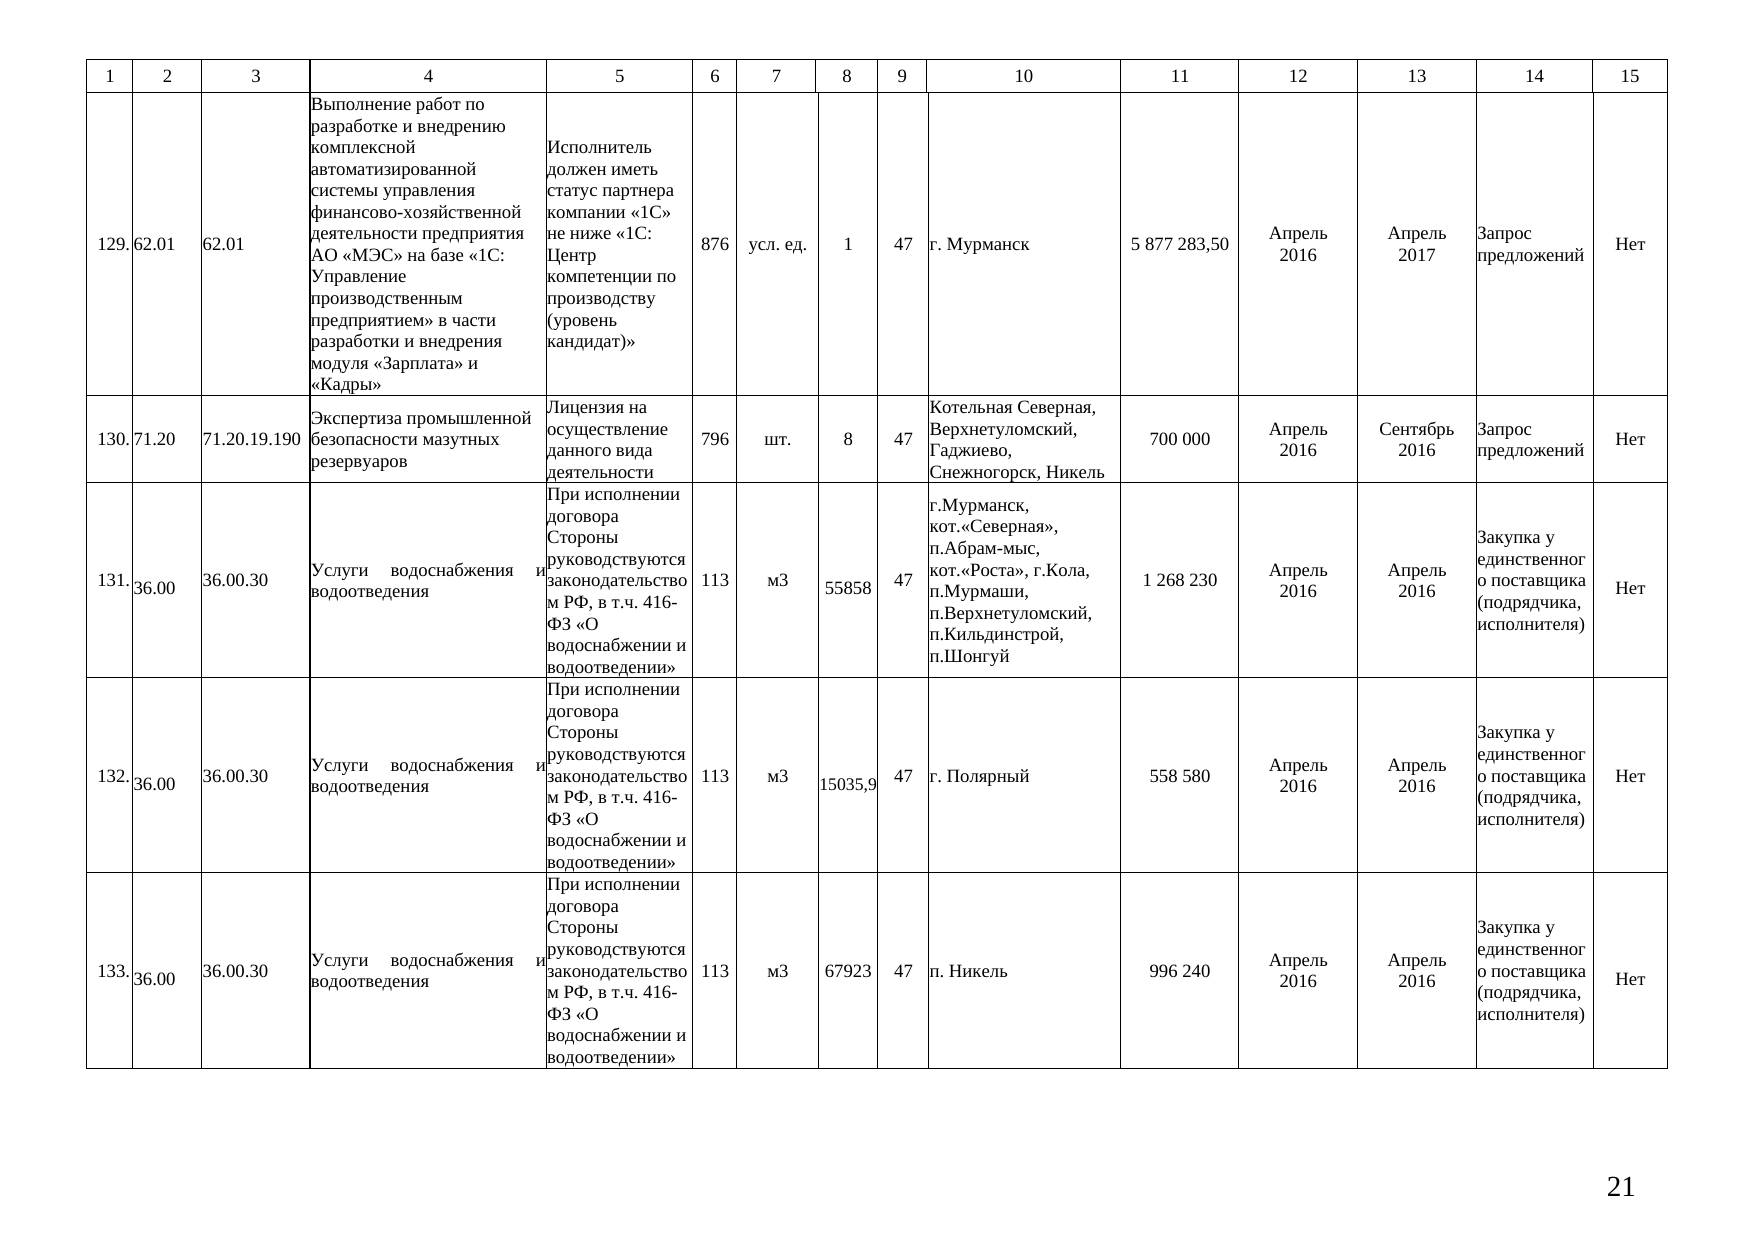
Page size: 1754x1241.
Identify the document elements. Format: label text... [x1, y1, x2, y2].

table_cell Закупка у единственного поставщика (подрядчика, исполнителя) [1477, 483, 1593, 677]
table_cell 8 [819, 396, 877, 482]
table_cell 996 240 [1121, 873, 1238, 1067]
table_cell 71.20.19.190 [202, 396, 309, 482]
table_cell [87, 483, 132, 677]
table_cell п. Никель [929, 873, 1120, 1067]
table_header 6 [693, 60, 736, 92]
table_cell Нет [1594, 678, 1667, 872]
table_cell 36.00 [133, 873, 201, 1067]
table_cell г.Мурманск, кот.«Северная», п.Абрам-мыс, кот.«Роста», г.Кола, п.Мурмаши, п.Верхнетуломский, п.Кильдинстрой, п.Шонгуй [929, 483, 1120, 677]
table_cell 47 [878, 678, 928, 872]
table_cell [87, 873, 132, 1067]
table_cell 36.00 [133, 678, 201, 872]
table_cell г. Мурманск [929, 93, 1120, 395]
table_cell г. Полярный [929, 678, 1120, 872]
table_cell 62.01 [133, 93, 201, 395]
table_cell Апрель 2016 [1239, 678, 1357, 872]
table_cell 558 580 [1121, 678, 1238, 872]
table_cell 113 [693, 678, 736, 872]
table_header 4 [311, 60, 546, 92]
table_cell 700 000 [1121, 396, 1238, 482]
table_cell Апрель 2016 [1239, 396, 1357, 482]
table_header 13 [1358, 60, 1476, 92]
table_header 1 [87, 60, 132, 92]
table_header 10 [927, 60, 1120, 92]
table_header 12 [1239, 60, 1357, 92]
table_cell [1477, 873, 1593, 1067]
table_cell 36.00.30 [202, 873, 309, 1067]
table_cell м3 [737, 873, 818, 1067]
table_cell 796 [693, 396, 736, 482]
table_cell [547, 873, 692, 1067]
table_cell усл. ед. [737, 93, 818, 395]
table_cell 62.01 [202, 93, 309, 395]
table_cell [87, 678, 132, 872]
table_cell [87, 396, 132, 482]
table_cell 36.00.30 [202, 678, 309, 872]
table_cell 47 [878, 483, 928, 677]
table_cell м3 [737, 678, 818, 872]
table_cell При исполнении договора Стороны руководствуются законодательством РФ, в т.ч. 416-ФЗ «О водоснабжении и водоотведении» [547, 483, 692, 677]
table_cell 876 [693, 93, 736, 395]
table_cell Апрель 2016 [1239, 873, 1357, 1067]
table_cell Запрос предложений [1477, 93, 1593, 395]
table_cell Запрос предложений [1477, 396, 1593, 482]
table_cell 113 [693, 873, 736, 1067]
table_cell Апрель 2016 [1239, 483, 1357, 677]
table_cell 15035,9 [819, 678, 877, 872]
table_cell Услуги водоснабжения и водоотведения [311, 873, 546, 1067]
table_cell Услуги водоснабжения и водоотведения [311, 678, 546, 872]
table_cell 67923 [819, 873, 877, 1067]
table_header 11 [1121, 60, 1238, 92]
table_cell 47 [878, 93, 928, 395]
table_cell 47 [878, 396, 928, 482]
table_header 9 [878, 60, 926, 92]
table_cell Апрель 2016 [1358, 483, 1476, 677]
table_cell 1 [819, 93, 877, 395]
table_header 3 [202, 60, 309, 92]
table_cell Апрель 2016 [1358, 678, 1476, 872]
table_header 8 [816, 60, 877, 92]
table_cell Нет [1594, 93, 1667, 395]
table_cell Нет [1594, 396, 1667, 482]
table_cell 36.00 [133, 483, 201, 677]
table_cell шт. [737, 396, 818, 482]
table_header 15 [1593, 60, 1667, 92]
table_cell 55858 [819, 483, 877, 677]
table_cell Выполнение работ по разработке и внедрению комплексной автоматизированной системы управления финансово-хозяйственной деятельности предприятия АО «МЭС» на базе «1С: Управление производственным предприятием» в части разработки и внедрения модуля «Зарплата» и «Кадры» [311, 93, 546, 395]
table_cell 47 [878, 873, 928, 1067]
table_cell 113 [693, 483, 736, 677]
table_cell Сентябрь 2016 [1358, 396, 1476, 482]
table_cell 1 268 230 [1121, 483, 1238, 677]
table_cell Апрель 2016 [1358, 873, 1476, 1067]
table_header 2 [133, 60, 201, 92]
table_cell Нет [1594, 483, 1667, 677]
table_cell 71.20 [133, 396, 201, 482]
table_cell [87, 93, 132, 395]
table_cell Апрель 2017 [1358, 93, 1476, 395]
table_cell Котельная Северная, Верхнетуломский, Гаджиево, Снежногорск, Никель [929, 396, 1120, 482]
table_cell Закупка у единственного поставщика (подрядчика, исполнителя) [1477, 678, 1593, 872]
table_cell Исполнитель должен иметь статус партнера компании «1С» не ниже «1С: Центр компетенции по производству (уровень кандидат)» [547, 93, 692, 395]
table_cell м3 [737, 483, 818, 677]
table_header 5 [547, 60, 692, 92]
table_cell 5 877 283,50 [1121, 93, 1238, 395]
table_cell Услуги водоснабжения и водоотведения [311, 483, 546, 677]
table_cell Апрель 2016 [1239, 93, 1357, 395]
table_cell Нет [1594, 873, 1667, 1067]
table_cell Экспертиза промышленной безопасности мазутных резервуаров [311, 396, 546, 482]
table_cell Лицензия на осуществление данного вида деятельности [547, 396, 692, 482]
table_header 7 [737, 60, 815, 92]
table_cell При исполнении договора Стороны руководствуются законодательством РФ, в т.ч. 416-ФЗ «О водоснабжении и водоотведении» [547, 678, 692, 872]
table_cell 36.00.30 [202, 483, 309, 677]
table_header 14 [1477, 60, 1592, 92]
